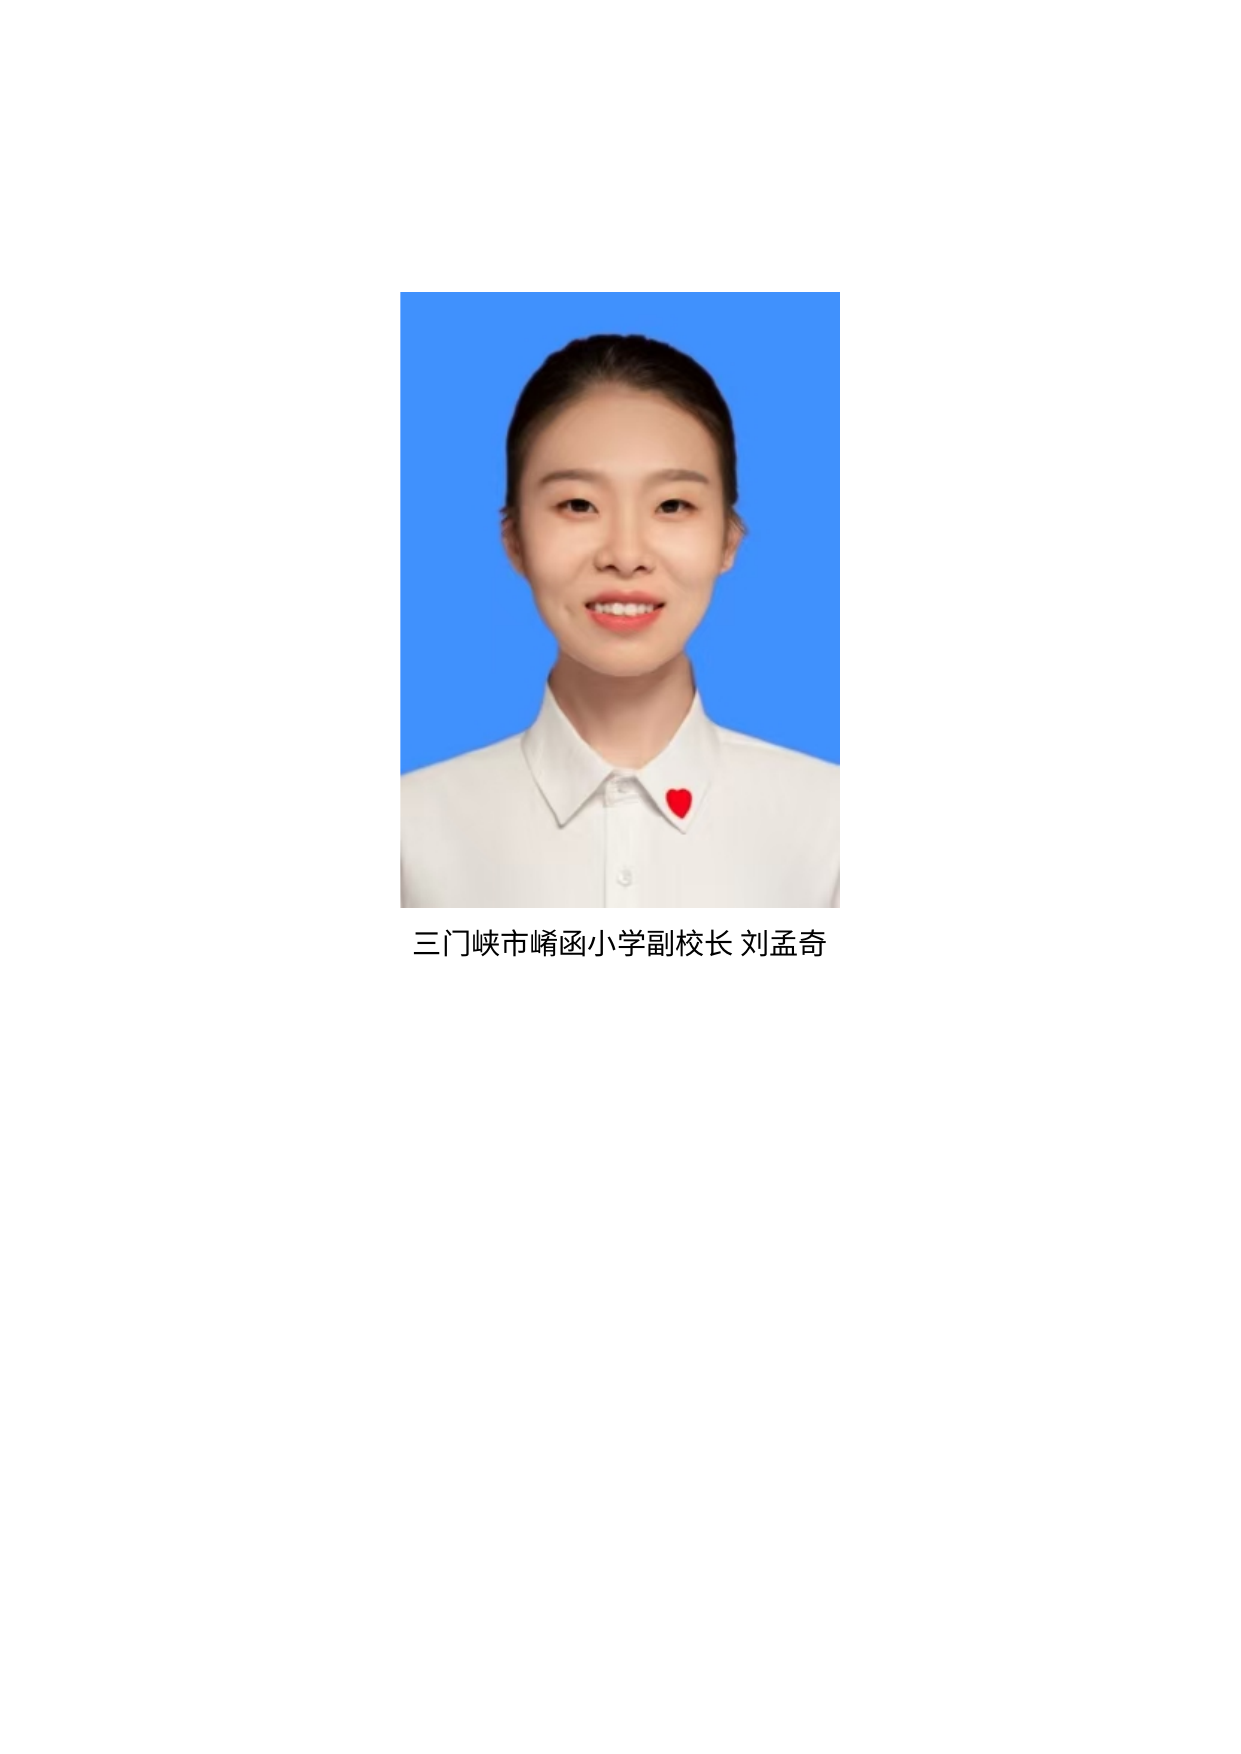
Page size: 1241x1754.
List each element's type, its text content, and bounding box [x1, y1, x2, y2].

picture [400, 292, 840, 908]
text 三门峡市崤函小学副校长 刘孟奇 [187, 909, 1053, 974]
